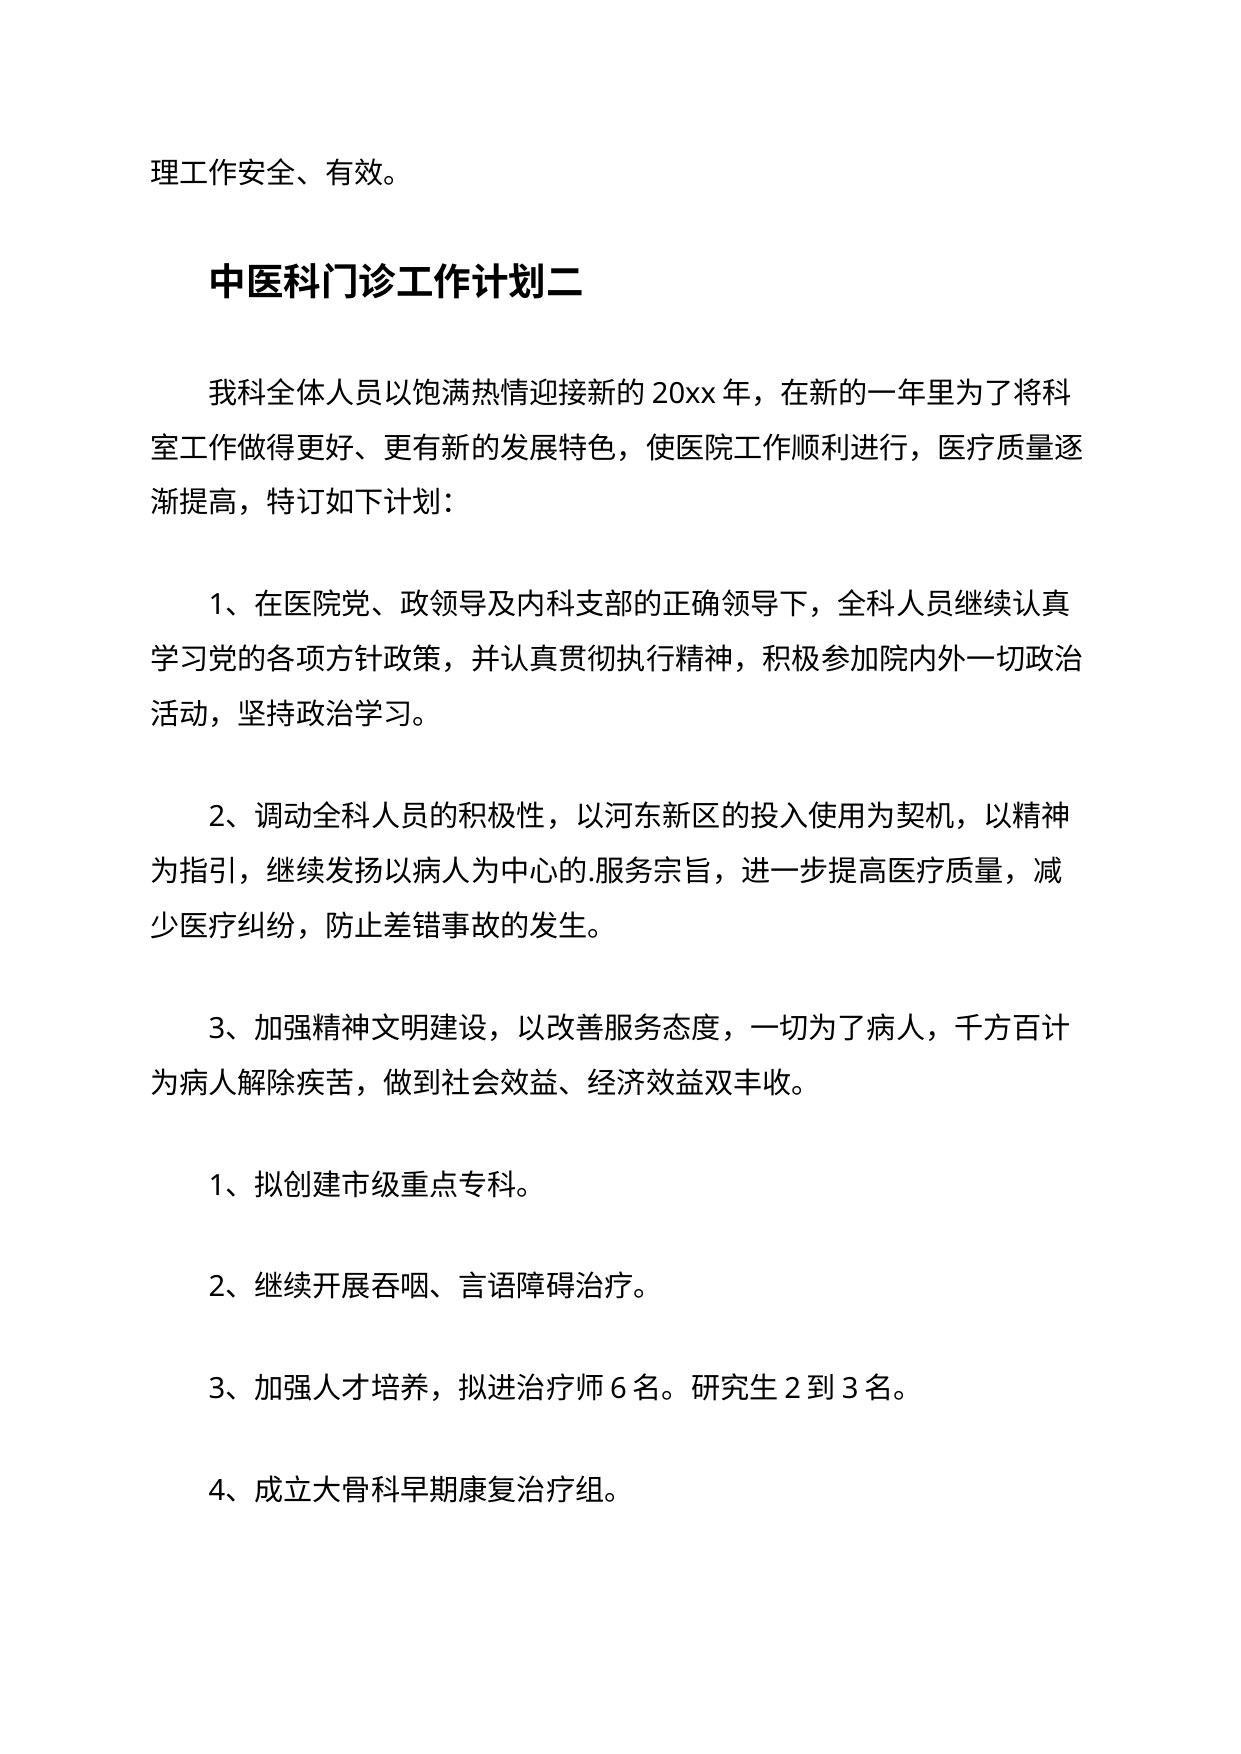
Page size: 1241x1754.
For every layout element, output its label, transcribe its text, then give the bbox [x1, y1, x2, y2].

text 3、加强精神文明建设，以改善服务态度，一切为了病人，千方百计为病人解除疾苦，做到社会效益、经济效益双丰收。 [150, 1004, 1090, 1102]
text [150, 150, 1090, 192]
text 2、继续开展吞咽、言语障碍治疗。 [150, 1263, 1090, 1305]
text 1、拟创建市级重点专科。 [150, 1161, 1090, 1203]
text 4、成立大骨科早期康复治疗组。 [150, 1467, 1090, 1509]
text 1、在医院党、政领导及内科支部的正确领导下，全科人员继续认真学习党的各项方针政策，并认真贯彻执行精神，积极参加院内外一切政治活动，坚持政治学习。 [150, 581, 1090, 733]
text 我科全体人员以饱满热情迎接新的20xx年，在新的一年里为了将科室工作做得更好、更有新的发展特色，使医院工作顺利进行，医疗质量逐渐提高，特订如下计划： [150, 369, 1090, 521]
text 3、加强人才培养，拟进治疗师6名。研究生2到3名。 [150, 1365, 1090, 1407]
text 2、调动全科人员的积极性，以河东新区的投入使用为契机，以精神为指引，继续发扬以病人为中心的.服务宗旨，进一步提高医疗质量，减少医疗纠纷，防止差错事故的发生。 [150, 792, 1090, 945]
text 中医科门诊工作计划二 [150, 252, 1090, 306]
